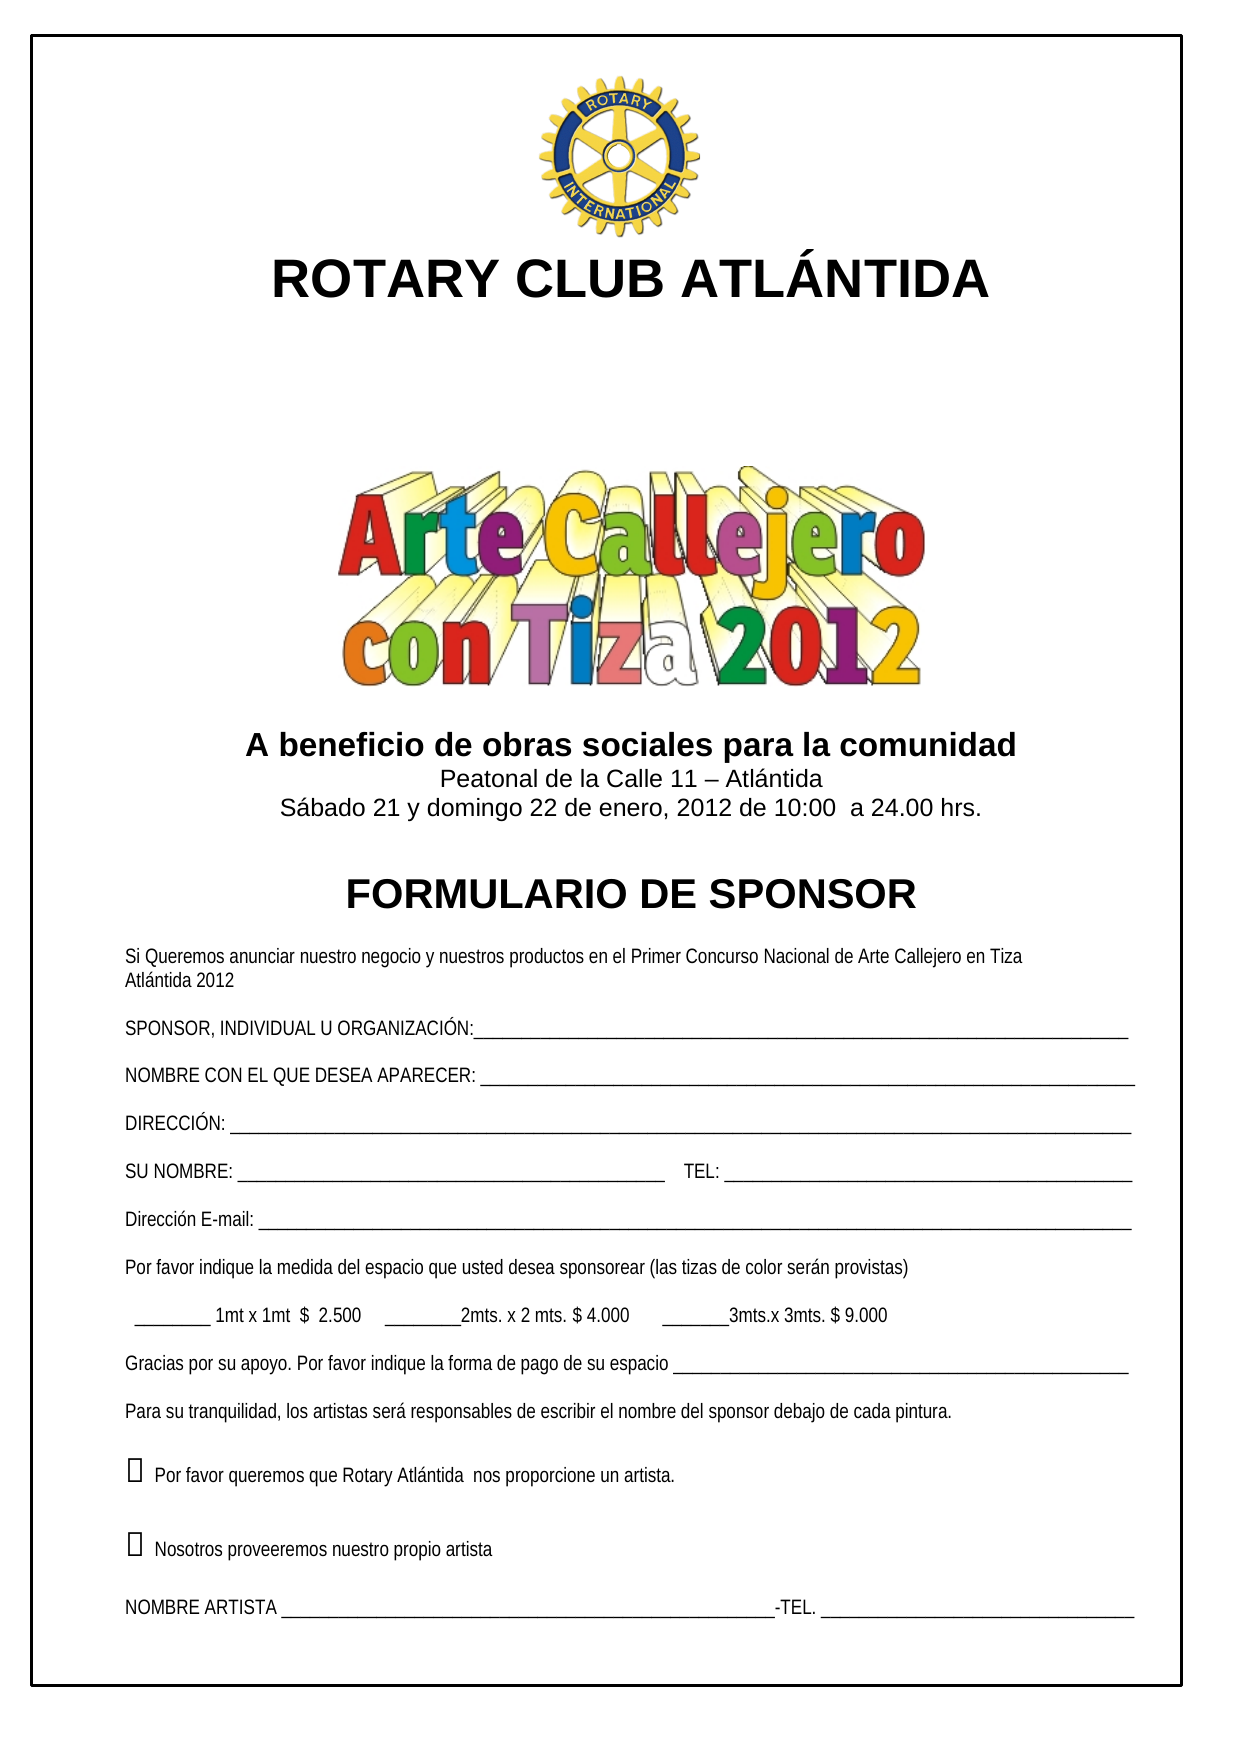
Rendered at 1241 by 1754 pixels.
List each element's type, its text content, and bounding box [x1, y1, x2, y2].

text Gracias por su apoyo. Por favor indique la forma de pago de su espacio ________________________________________________ [125, 1351, 1137, 1375]
text Atlántida 2012 [125, 968, 1137, 992]
text  Por favor queremos que Rotary Atlántida nos proporcione un artista. [125, 1447, 1137, 1492]
text FORMULARIO DE SPONSOR [125, 869, 1137, 917]
text SPONSOR, INDIVIDUAL U ORGANIZACIÓN:_____________________________________________________________________ [125, 1016, 1137, 1039]
text SU NOMBRE: _____________________________________________ TEL: ___________________________________________ [125, 1159, 1137, 1183]
text NOMBRE CON EL QUE DESEA APARECER: _____________________________________________________________________ [125, 1063, 1137, 1087]
text ________ 1mt x 1mt $ 2.500 ________2mts. x 2 mts. $ 4.000 _______3mts.x 3mts. $ 9.000 [125, 1303, 1137, 1327]
text Dirección E-mail: ____________________________________________________________________________________________ [125, 1207, 1137, 1231]
text Por favor indique la medida del espacio que usted desea sponsorear (las tizas de color serán provistas) [125, 1255, 1137, 1279]
text NOMBRE ARTISTA ____________________________________________________-TEL. _________________________________ [125, 1595, 1137, 1619]
text  Nosotros proveeremos nuestro propio artista [125, 1521, 1137, 1566]
text A beneficio de obras sociales para la comunidad [125, 726, 1137, 764]
text Sábado 21 y domingo 22 de enero, 2012 de 10:00 a 24.00 hrs. [125, 793, 1137, 821]
text Para su tranquilidad, los artistas será responsables de escribir el nombre del sponsor debajo de cada pintura. [125, 1399, 1137, 1423]
picture [337, 466, 926, 687]
text DIRECCIÓN: _______________________________________________________________________________________________ [125, 1111, 1137, 1135]
text Peatonal de 11 – Atlántida [125, 764, 1137, 793]
picture [537, 75, 700, 238]
text Si Queremos anunciar nuestro negocio y nuestros productos en el Primer Concurso Nacional de Arte Callejero en Tiza [125, 944, 1137, 968]
